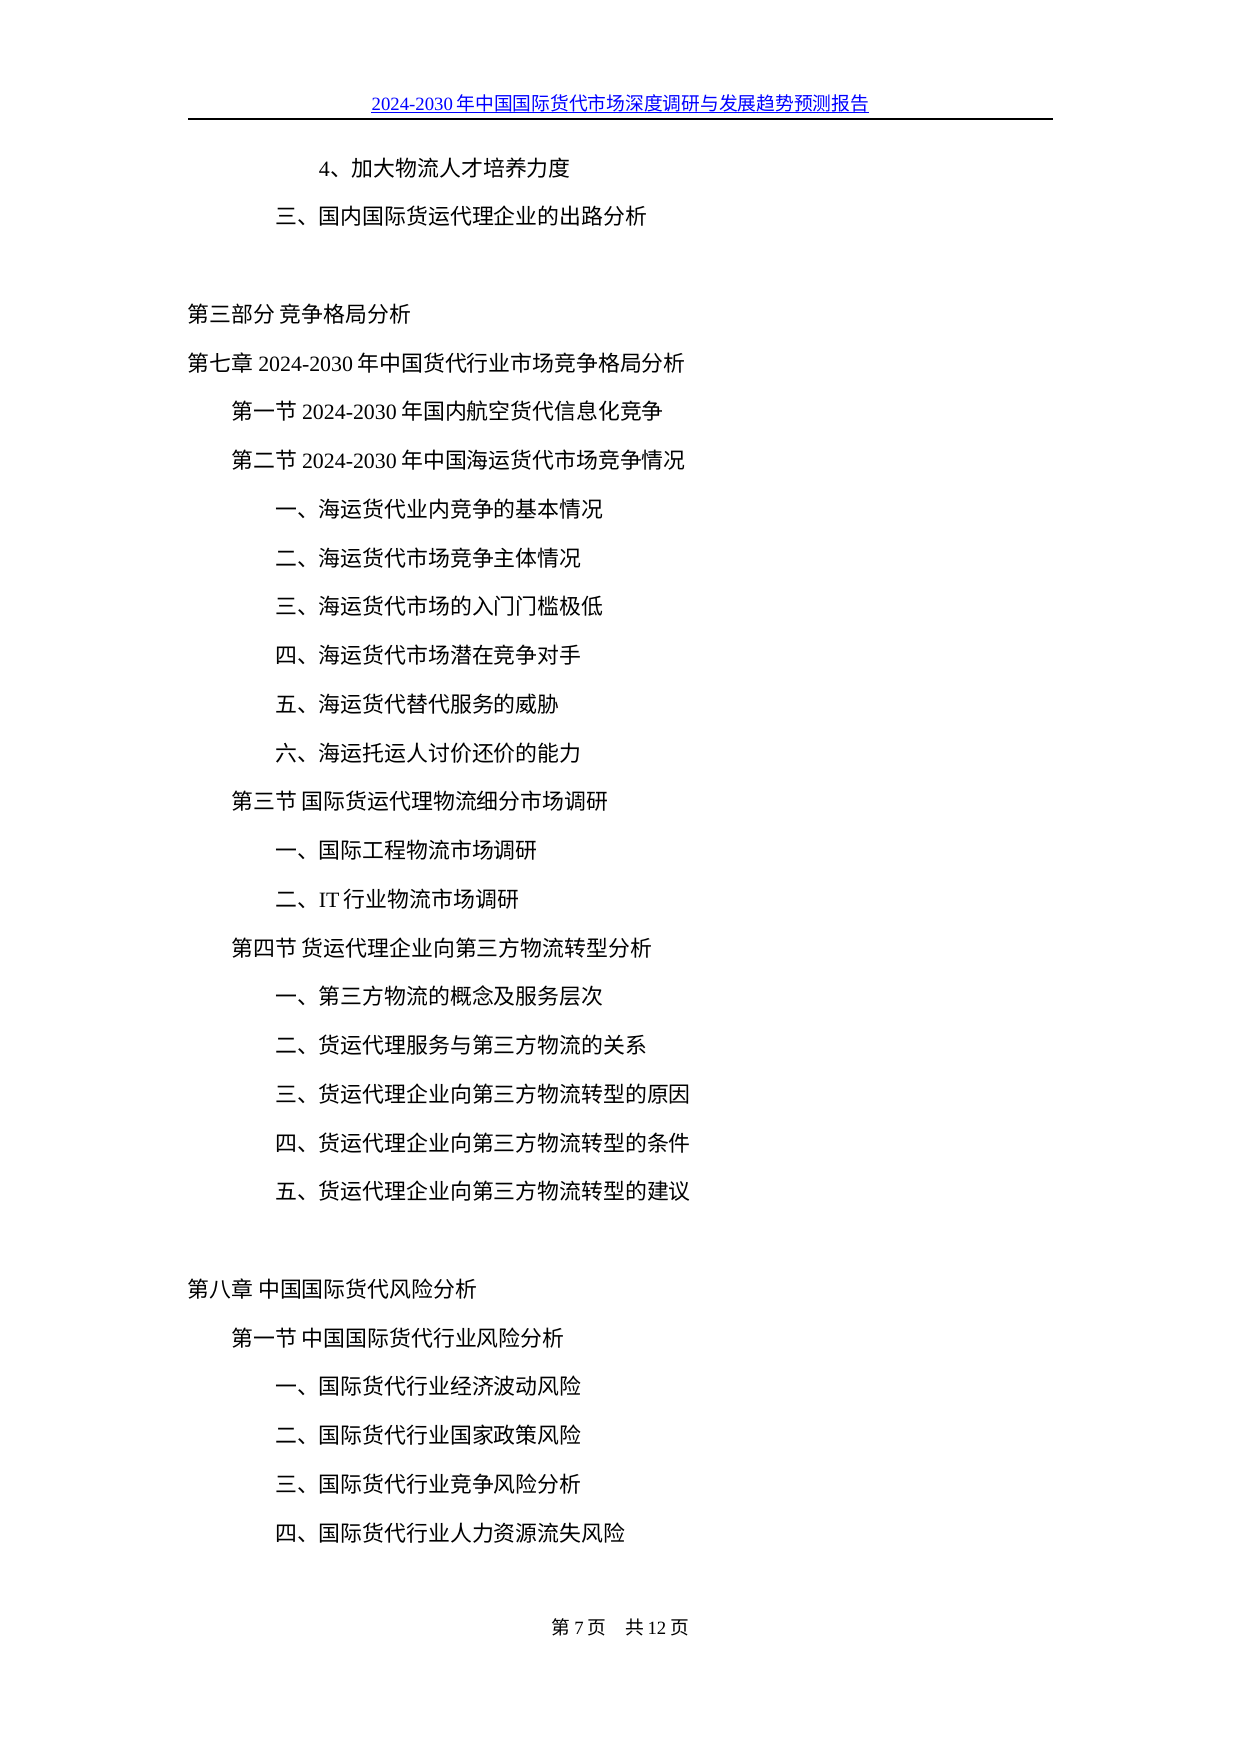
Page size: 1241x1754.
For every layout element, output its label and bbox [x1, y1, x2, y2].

text [187, 150, 1053, 1548]
